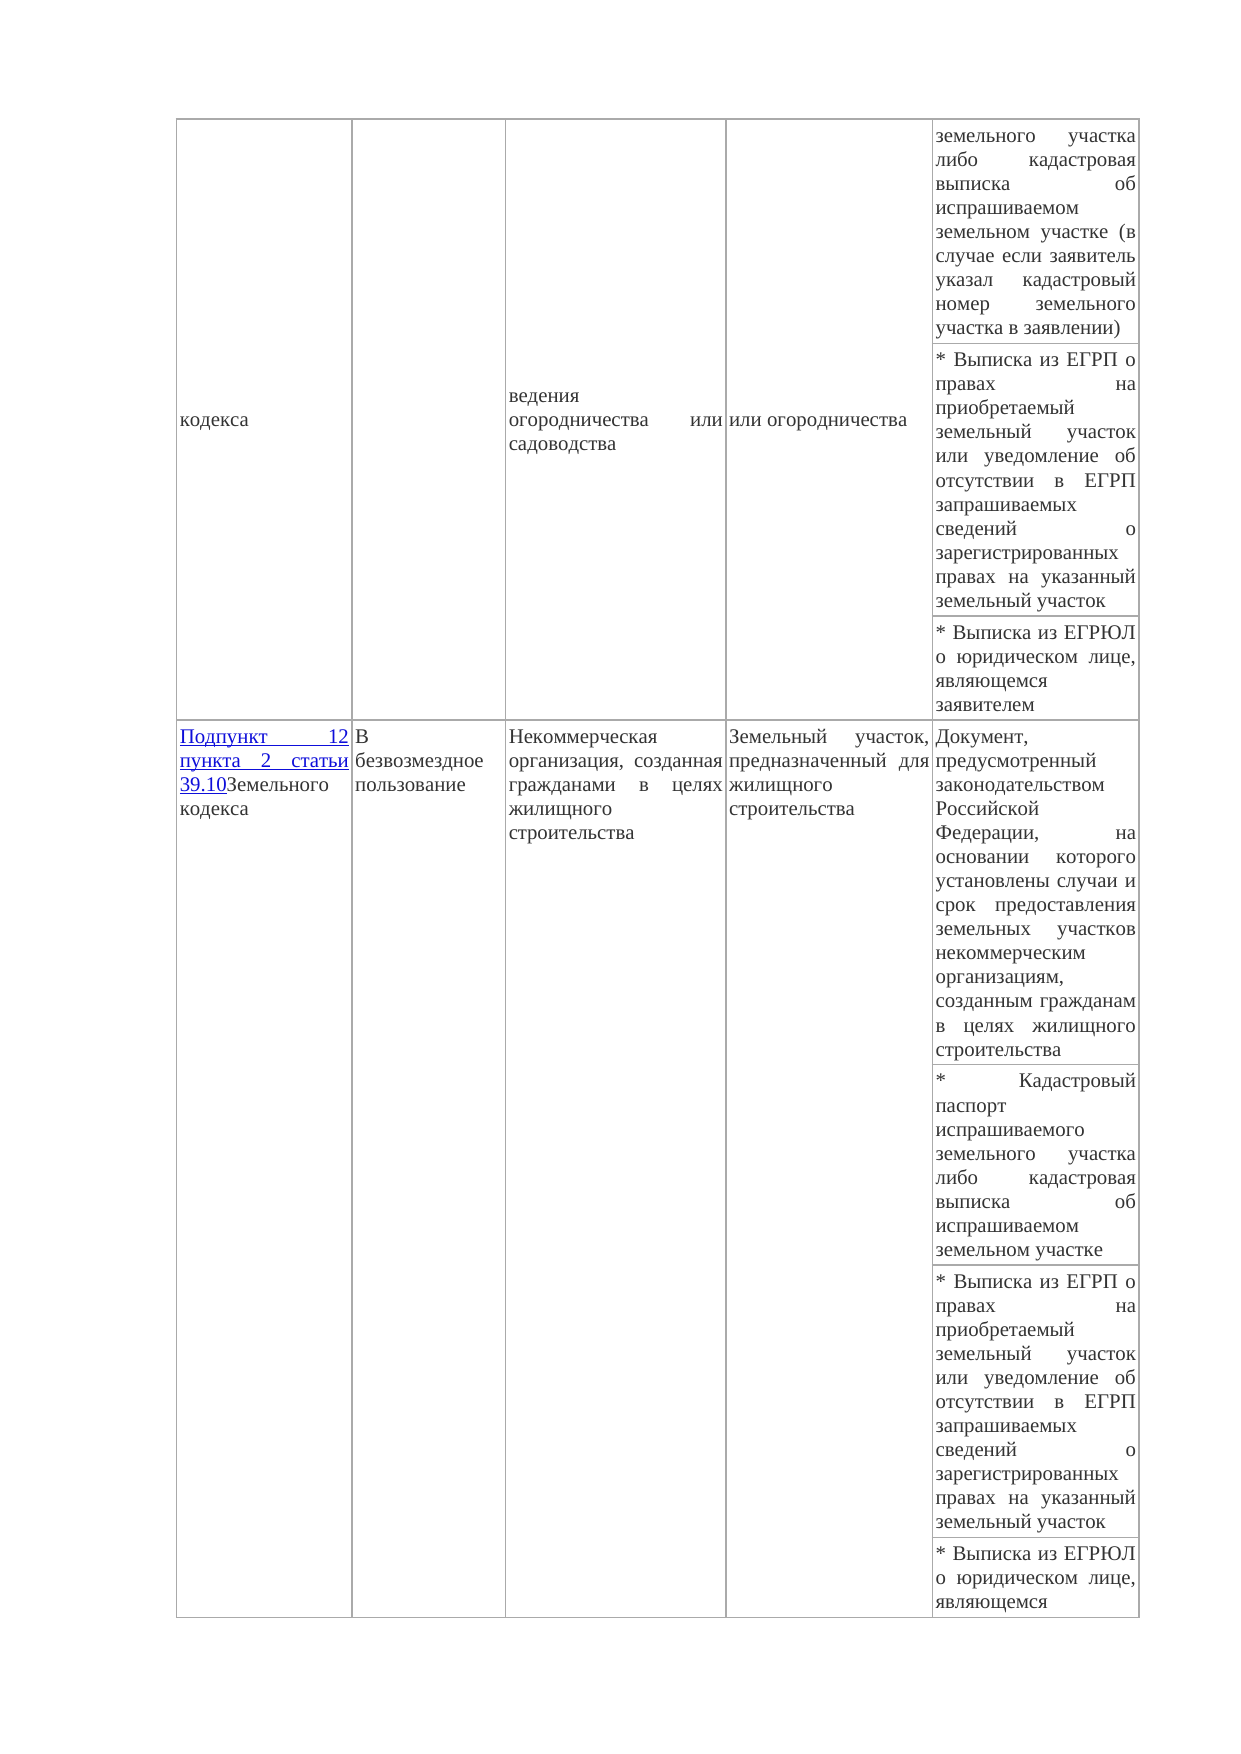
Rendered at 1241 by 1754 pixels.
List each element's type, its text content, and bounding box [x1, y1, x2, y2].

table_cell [933, 1538, 1138, 1617]
table_cell * Выписка из ЕГРЮЛ о юридическом лице, являющемся заявителем [933, 617, 1138, 719]
table_cell Земельный участок, предназначенный для жилищного строительства [727, 721, 932, 1617]
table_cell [933, 120, 1138, 342]
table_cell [727, 120, 932, 719]
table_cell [177, 120, 351, 719]
table_cell * Кадастровый паспорт испрашиваемого земельного участка либо кадастровая выписка об испрашиваемом земельном участке [933, 1065, 1138, 1264]
table_cell В безвозмездное пользование [353, 721, 505, 1617]
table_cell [353, 120, 505, 719]
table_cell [506, 120, 725, 719]
table_cell Документ, предусмотренный законодательством Российской Федерации, на основании которого установлены случаи и срок предоставления земельных участков некоммерческим организациям, созданным гражданам в целях жилищного строительства [933, 721, 1138, 1064]
table_cell Некоммерческая организация, созданная гражданами в целях жилищного строительства [506, 721, 725, 1617]
table_cell Подпункт 12 пункта 2 статьи 39.10Земельного кодекса [177, 721, 351, 1617]
